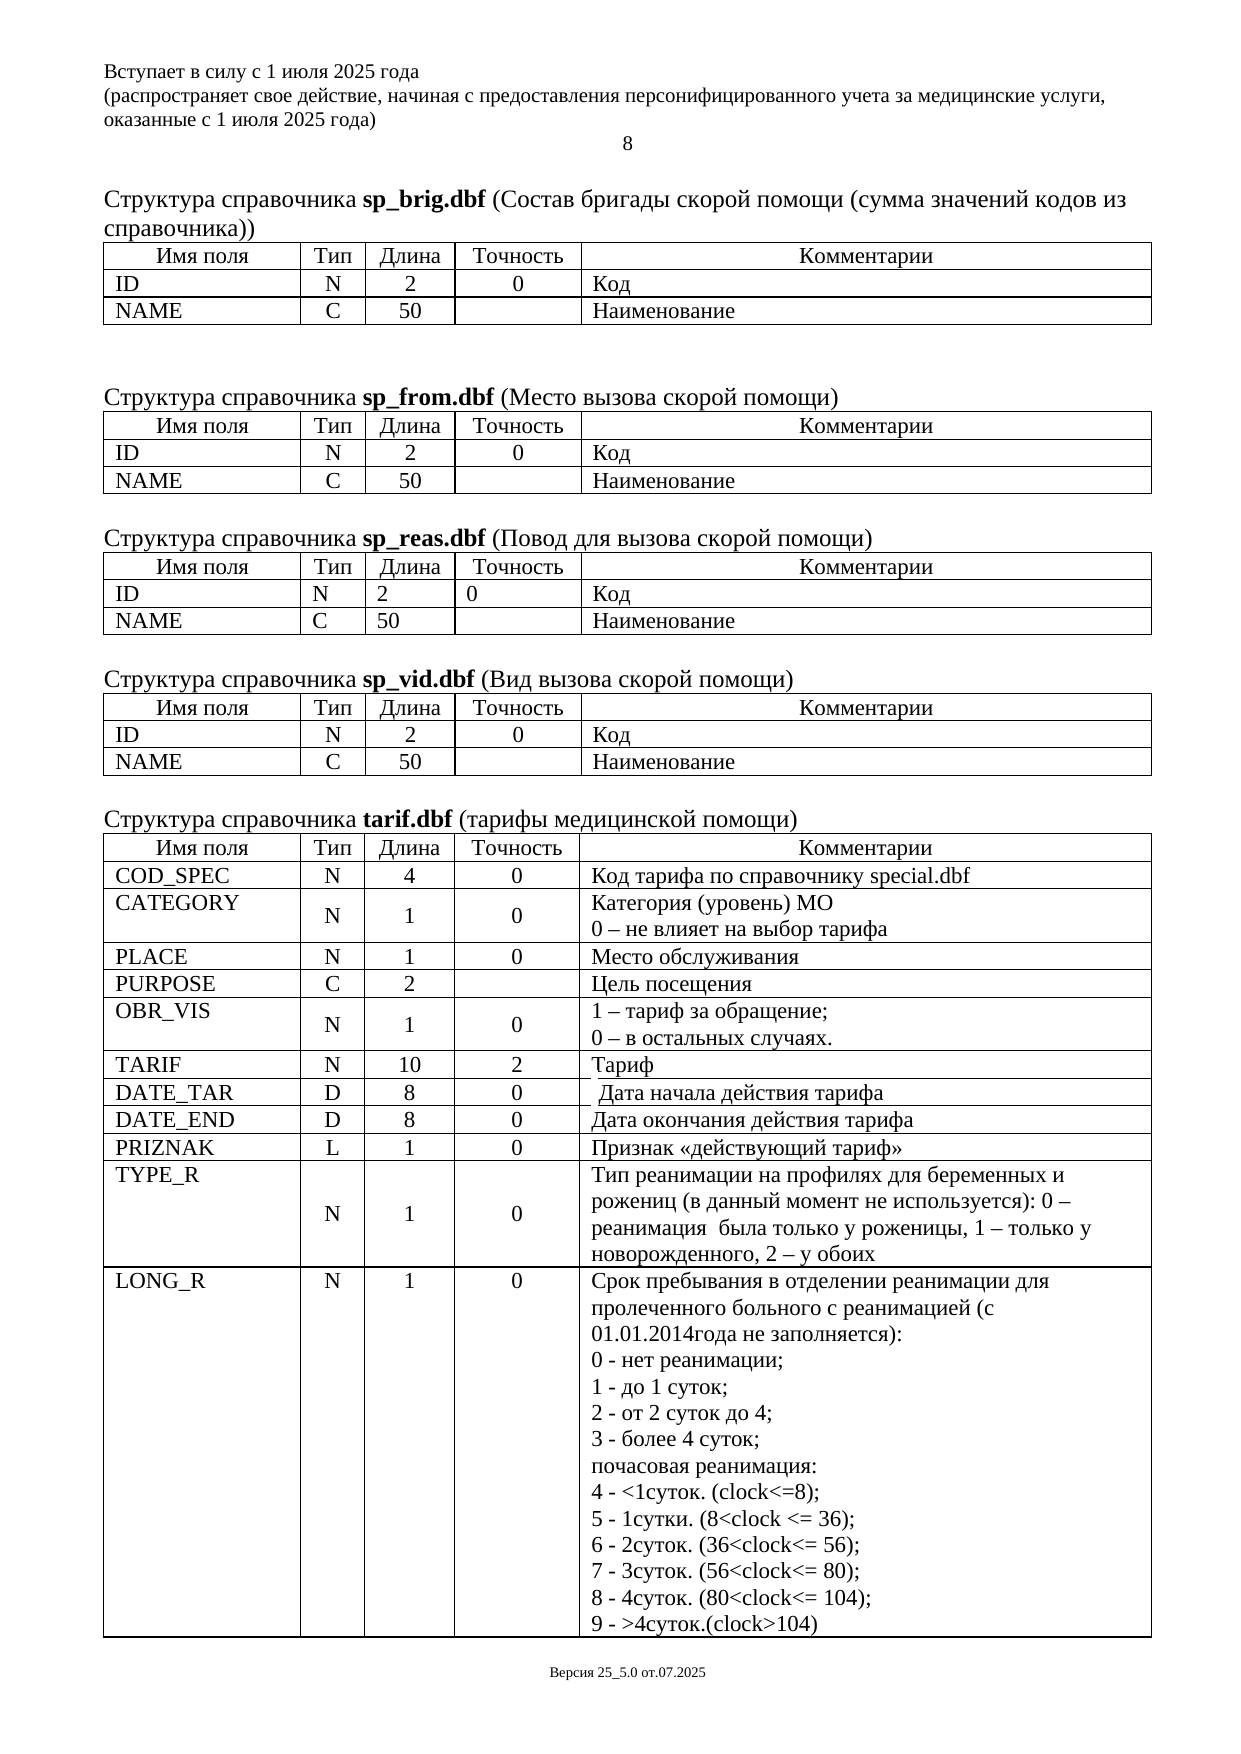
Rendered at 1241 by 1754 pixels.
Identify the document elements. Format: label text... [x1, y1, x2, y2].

table_cell 0 [455, 1134, 579, 1160]
table_cell 2 [455, 1051, 579, 1078]
table_header Длина [366, 553, 454, 579]
table_cell 0 [455, 998, 579, 1050]
table_cell 1 [365, 1134, 454, 1160]
table_cell 1 – тариф за обращение; 0 – в остальных случаях. [580, 998, 1151, 1050]
table_header Имя поля [104, 412, 300, 438]
table_cell 2 [366, 270, 454, 296]
table_cell C [301, 298, 365, 324]
table_cell 50 [366, 467, 454, 493]
table_cell Дата начала действия тарифа [598, 1079, 1151, 1105]
table_header Точность [455, 834, 579, 861]
table_cell Наименование [582, 748, 1151, 775]
table_cell N [301, 943, 364, 969]
table_cell LONG_R [104, 1268, 300, 1636]
table_cell Код [582, 721, 1151, 747]
table_cell 1 [365, 1161, 454, 1266]
table_cell 0 [455, 1268, 579, 1636]
table_cell D [301, 1079, 364, 1105]
table_header Длина [366, 412, 454, 438]
table_cell N [301, 1161, 364, 1266]
table_cell C [301, 467, 365, 493]
table_cell 50 [366, 748, 454, 775]
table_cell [580, 1268, 1151, 1636]
text Структура справочника sp_reas.dbf (Повод для вызова скорой помощи) [103, 523, 1152, 552]
table_cell TARIF [104, 1051, 300, 1078]
table_header Длина [366, 694, 454, 720]
table_cell 50 [366, 608, 454, 634]
table_header Комментарии [580, 834, 1151, 861]
table_cell 0 [456, 440, 581, 466]
table_cell Дата окончания действия тарифа [580, 1106, 1151, 1132]
table_cell 1 [365, 1268, 454, 1636]
table_cell 8 [365, 1079, 454, 1105]
text Структура справочника sp_brig.dbf (Состав бригады скорой помощи (сумма значений кодов из справочника)) [103, 184, 1152, 242]
table_cell Код [582, 270, 1151, 296]
table_cell [456, 467, 581, 493]
table_cell [456, 748, 581, 775]
table_cell 8 [365, 1106, 454, 1132]
table_cell DATE_END [104, 1106, 300, 1132]
table_cell PRIZNAK [104, 1134, 300, 1160]
table_cell 0 [455, 943, 579, 969]
table_cell DATE_TAR [104, 1079, 300, 1105]
table_cell 4 [365, 862, 454, 888]
table_header Имя поля [104, 694, 300, 720]
table_cell PURPOSE [104, 970, 300, 997]
table_cell 0 [455, 889, 579, 942]
table_cell 0 [456, 270, 581, 296]
table_header Имя поля [104, 834, 300, 861]
table_cell N [301, 580, 365, 607]
table_cell COD_SPEC [104, 862, 300, 888]
table_cell 2 [366, 580, 454, 607]
table_cell 0 [456, 721, 581, 747]
table_cell ID [104, 440, 300, 466]
table_cell Наименование [582, 608, 1151, 634]
table_cell 2 [366, 440, 454, 466]
table_cell 0 [456, 580, 581, 607]
table_cell L [301, 1134, 364, 1160]
table_cell ID [104, 721, 300, 747]
table_header Точность [456, 553, 581, 579]
table_header Комментарии [582, 412, 1151, 438]
table_cell C [301, 748, 365, 775]
table_cell [455, 970, 579, 997]
table_cell Цель посещения [580, 970, 1151, 997]
table_cell Наименование [582, 467, 1151, 493]
table_header Имя поля [104, 553, 300, 579]
table_cell Категория (уровень) МО 0 – не влияет на выбор тарифа [580, 889, 1151, 942]
table_cell N [301, 862, 364, 888]
table_header Тип [301, 243, 365, 269]
table_cell Место обслуживания [580, 943, 1151, 969]
table_header Точность [456, 243, 581, 269]
table_cell NAME [104, 608, 300, 634]
table_cell N [301, 889, 364, 942]
table_cell N [301, 1268, 364, 1636]
table_cell C [301, 970, 364, 997]
table_header Тип [301, 834, 364, 861]
table_cell 2 [365, 970, 454, 997]
text Структура справочника tarif.dbf (тарифы медицинской помощи) [103, 804, 1152, 833]
table_header Длина [365, 834, 454, 861]
table_header Тип [301, 553, 365, 579]
table_cell Код тарифа по справочнику special.dbf [580, 862, 1151, 888]
table_cell Код [582, 440, 1151, 466]
table_header Комментарии [582, 243, 1151, 269]
table_cell 1 [365, 889, 454, 942]
table_cell NAME [104, 748, 300, 775]
table_cell 1 [365, 943, 454, 969]
table_cell NAME [104, 467, 300, 493]
table_cell Тариф [580, 1051, 1151, 1078]
table_cell 50 [366, 298, 454, 324]
table_header Комментарии [582, 694, 1151, 720]
table_cell N [301, 1051, 364, 1078]
table_cell OBR_VIS [104, 998, 300, 1050]
table_cell ID [104, 270, 300, 296]
table_header Точность [456, 412, 581, 438]
table_cell N [301, 440, 365, 466]
table_cell D [301, 1106, 364, 1132]
table_cell [456, 608, 581, 634]
table_cell TYPE_R [104, 1161, 300, 1266]
table_cell 0 [455, 1106, 579, 1132]
table_cell NAME [104, 298, 300, 324]
table_cell [456, 298, 581, 324]
table_cell 10 [365, 1051, 454, 1078]
table_cell 1 [365, 998, 454, 1050]
table_cell 0 [455, 1161, 579, 1266]
table_header Имя поля [104, 243, 300, 269]
table_cell 0 [455, 1079, 579, 1105]
text Структура справочника sp_vid.dbf (Вид вызова скорой помощи) [103, 664, 1152, 692]
text Структура справочника sp_from.dbf (Место вызова скорой помощи) [103, 382, 1152, 411]
table_cell N [301, 270, 365, 296]
table_header Тип [301, 412, 365, 438]
table_header Комментарии [582, 553, 1151, 579]
table_cell Код [582, 580, 1151, 607]
table_cell Наименование [582, 298, 1151, 324]
table_header Тип [301, 694, 365, 720]
table_cell N [301, 721, 365, 747]
table_cell C [301, 608, 365, 634]
table_cell ID [104, 580, 300, 607]
table_cell N [301, 998, 364, 1050]
table_cell 0 [455, 862, 579, 888]
table_cell CATEGORY [104, 889, 300, 942]
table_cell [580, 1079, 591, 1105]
table_header Точность [456, 694, 581, 720]
table_cell PLACE [104, 943, 300, 969]
table_header Длина [366, 243, 454, 269]
table_cell Признак «действующий тариф» [580, 1134, 1151, 1160]
table_cell Тип реанимации на профилях для беременных и рожениц (в данный момент не используется): 0 – реанимация была только у роженицы, 1 – только у новорожденного, 2 – у обоих [580, 1161, 1151, 1266]
table_cell 2 [366, 721, 454, 747]
